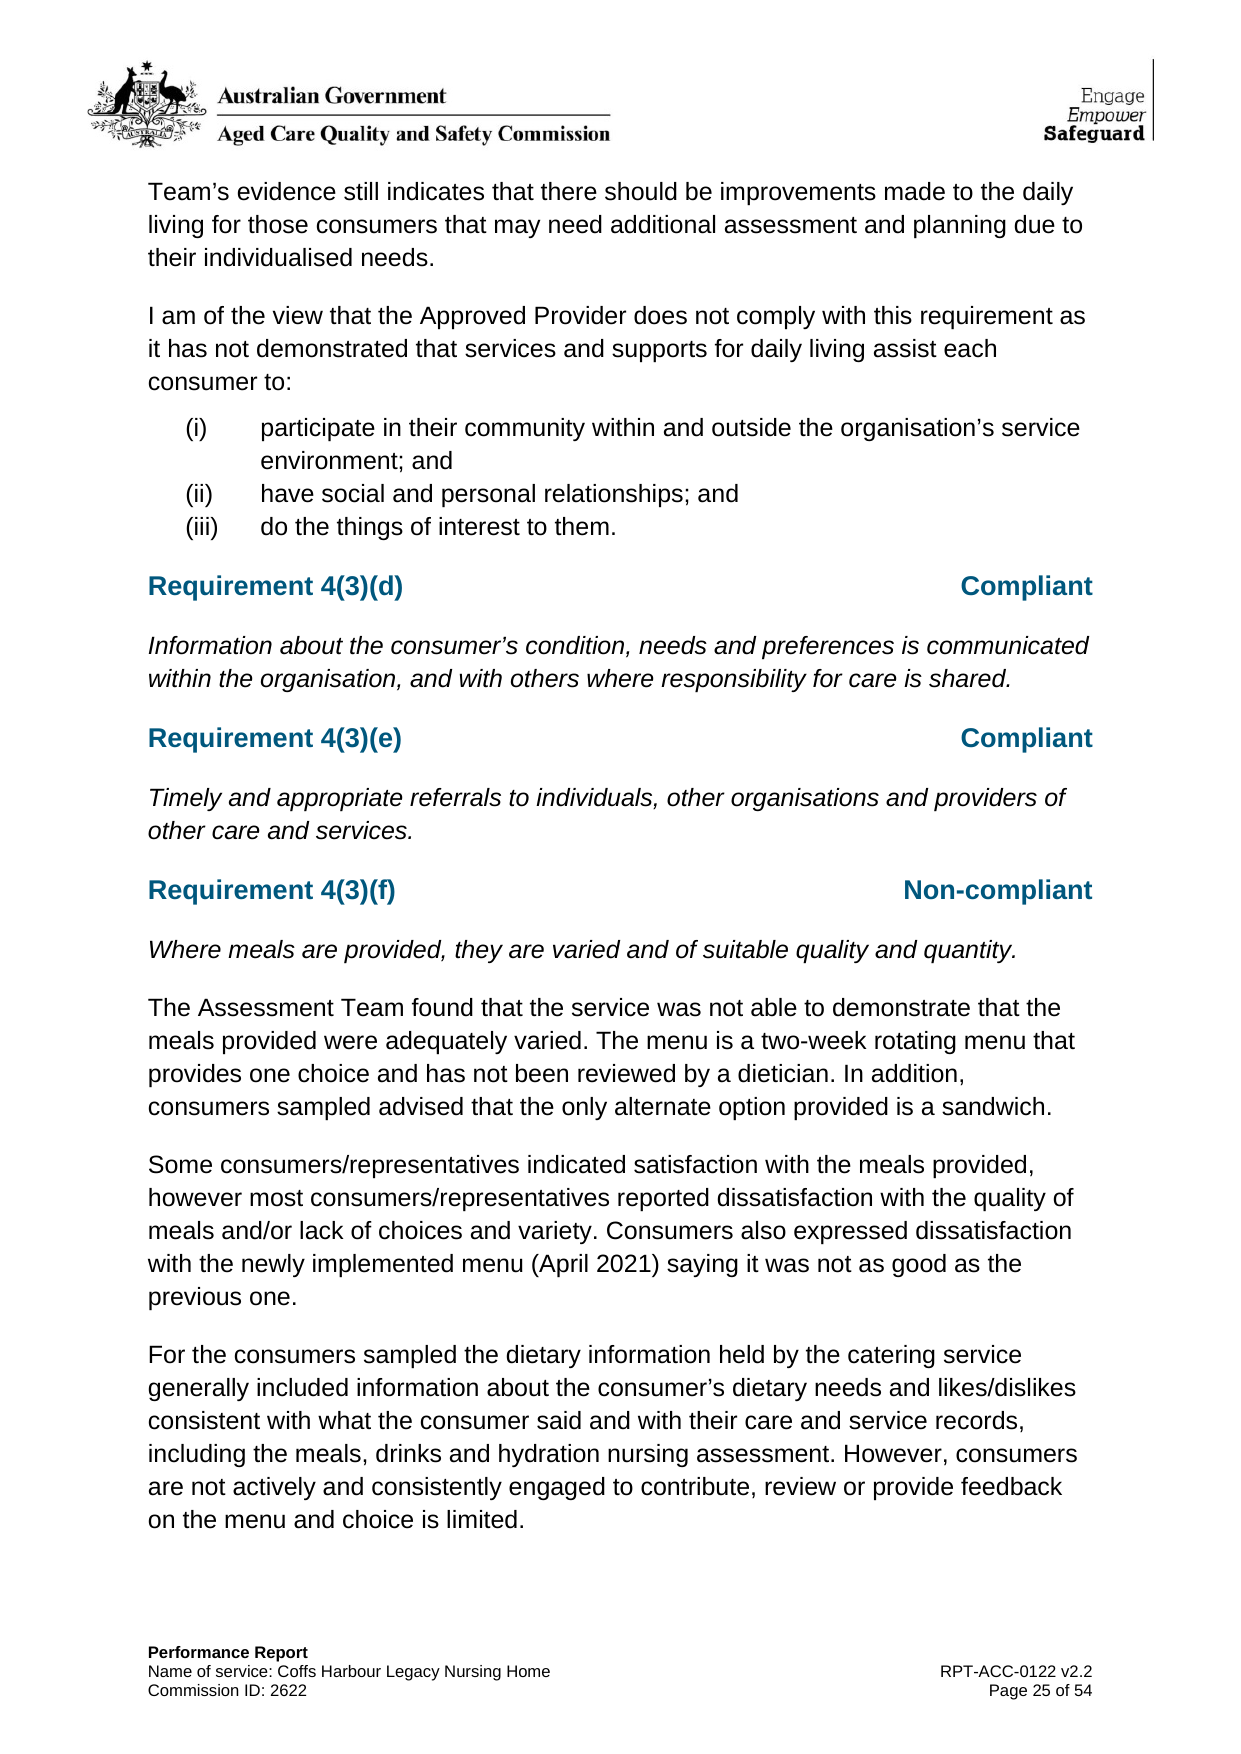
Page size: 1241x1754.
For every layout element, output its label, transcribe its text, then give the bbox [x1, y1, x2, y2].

picture [1, 0, 1241, 169]
subtitle Requirement 4(3)(d) Compliant [148, 570, 1092, 601]
text Where meals are provided, they are varied and of suitable quality and quantity. [148, 935, 1092, 963]
list do the things of interest to them. [185, 512, 1092, 541]
list have social and personal relationships; and [185, 479, 1092, 508]
text I am of the view that the Approved Provider does not comply with this requirement as it has not demonstrated that services and supports for daily living assist each consumer to: [148, 301, 1092, 396]
subtitle Requirement 4(3)(e) Compliant [148, 722, 1092, 753]
text Some consumers/representatives indicated satisfaction with the meals provided, however most consumers/representatives reported dissatisfaction with the quality of meals and/or lack of choices and variety. Consumers also expressed dissatisfaction with the newly implemented menu (April 2021) saying it was not as good as the previous one. [148, 1150, 1092, 1311]
list participate in their community within and outside the organisation’s service environment; and [185, 413, 1092, 474]
text The Assessment Team found that the service was not able to demonstrate that the meals provided were adequately varied. The menu is a two-week rotating menu that provides one choice and has not been reviewed by a dietician. In addition, consumers sampled advised that the only alternate option provided is a sandwich. [148, 993, 1092, 1121]
text Timely and appropriate referrals to individuals, other organisations and providers of other care and services. [148, 783, 1092, 844]
text For the consumers sampled the dietary information held by the catering service generally included information about the consumer’s dietary needs and likes/dislikes consistent with what the consumer said and with their care and service records, including the meals, drinks and hydration nursing assessment. However, consumers are not actively and consistently engaged to contribute, review or provide feedback on the menu and choice is limited. [148, 1340, 1092, 1534]
text Information about the consumer’s condition, needs and preferences is communicated within the organisation, and with others where responsibility for care is shared. [148, 631, 1092, 693]
subtitle Requirement 4(3)(f) Non-compliant [148, 874, 1092, 905]
